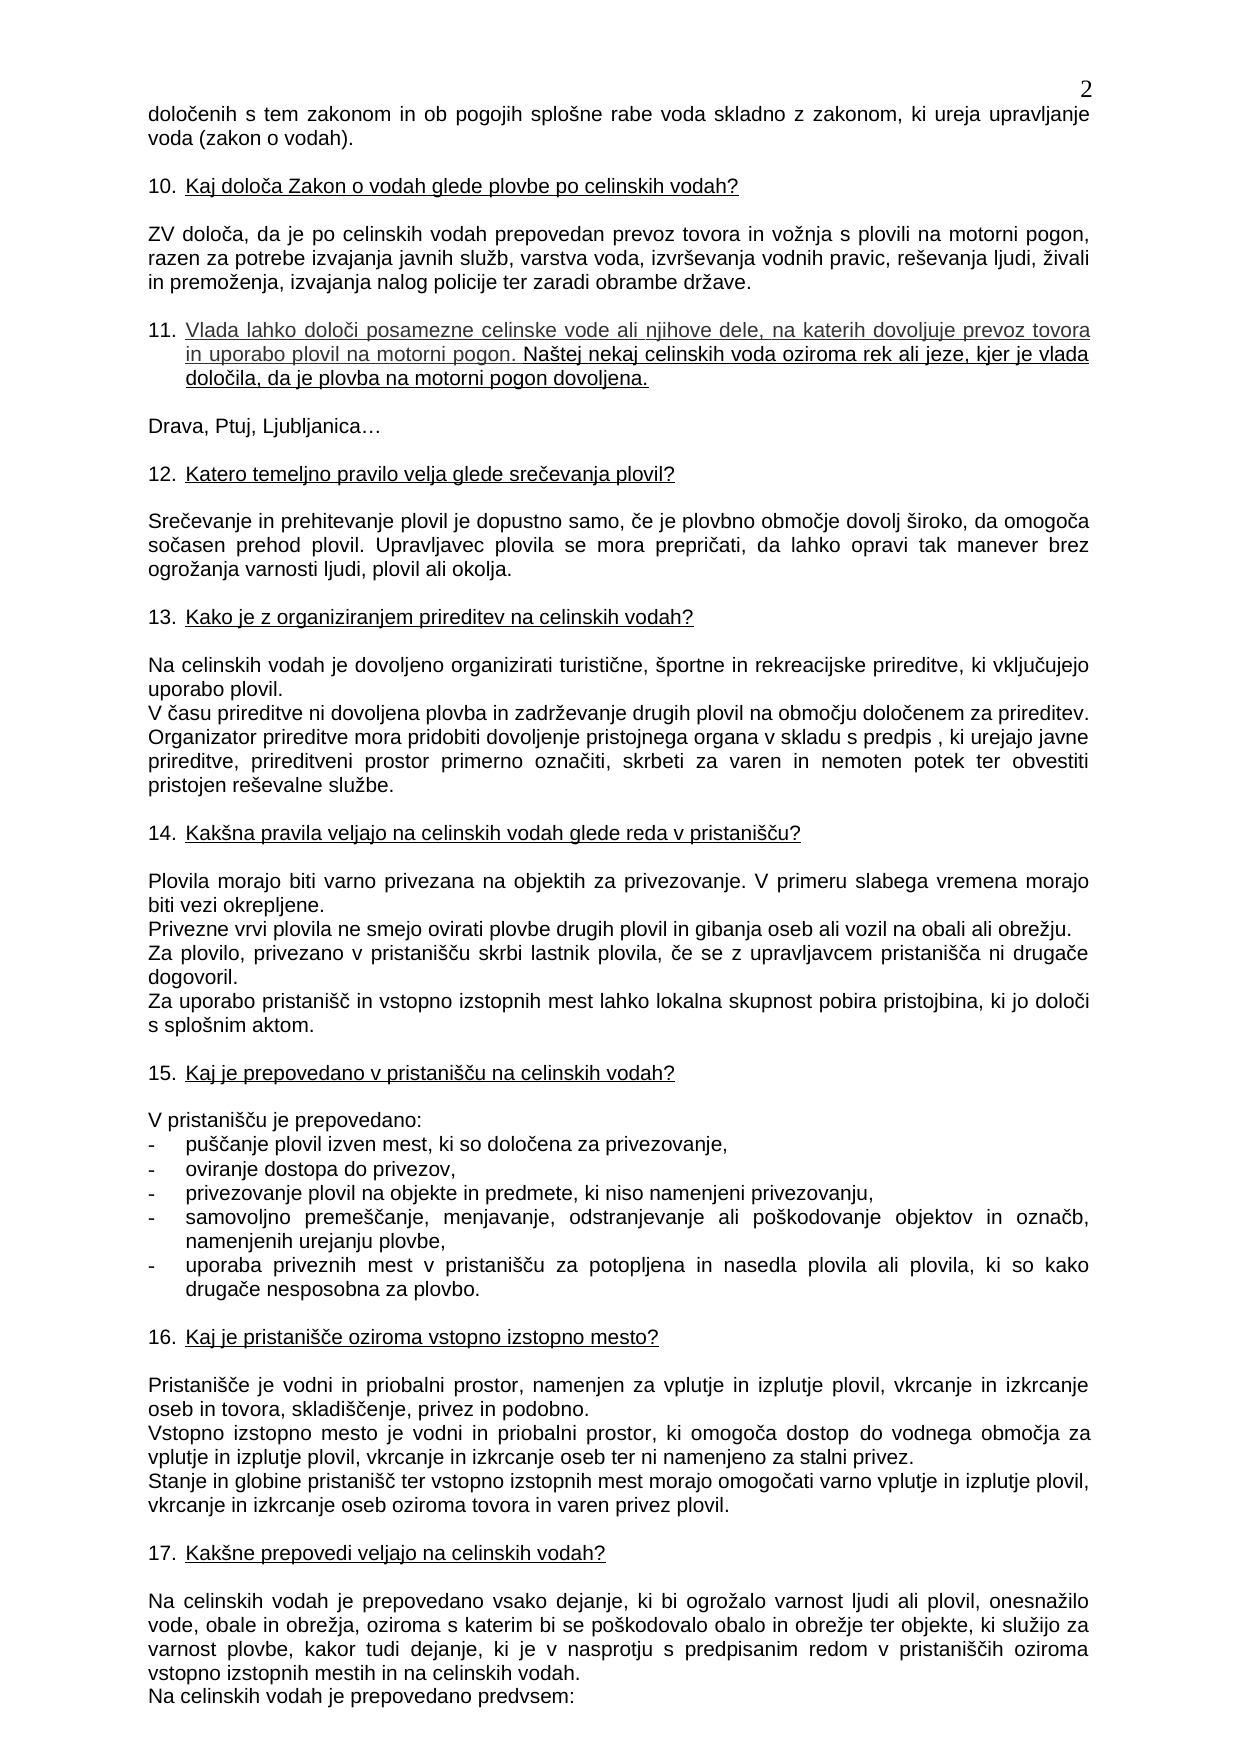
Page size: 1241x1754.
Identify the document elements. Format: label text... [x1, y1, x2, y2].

list puščanje plovil izven mest, ki so določena za privezovanje, [148, 1132, 1091, 1156]
text Na celinskih vodah je dovoljeno organizirati turistične, športne in rekreacijske prireditve, ki vključujejo uporabo plovil. [148, 653, 1091, 701]
text Pristanišče je vodni in priobalni prostor, namenjen za vplutje in izplutje plovil, vkrcanje in izkrcanje oseb in tovora, skladiščenje, privez in podobno. [148, 1373, 1091, 1421]
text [148, 102, 1091, 150]
text Na celinskih vodah je prepovedano vsako dejanje, ki bi ogrožalo varnost ljudi ali plovil, onesnažilo vode, obale in obrežja, oziroma s katerim bi se poškodovalo obalo in obrežje ter objekte, ki služijo za varnost plovbe, kakor tudi dejanje, ki je v nasprotju s predpisanim redom v pristaniščih oziroma vstopno izstopnih mestih in na celinskih vodah. [148, 1588, 1091, 1684]
text Drava, Ptuj, Ljubljanica… [148, 413, 1091, 437]
list Kakšne prepovedi veljajo na celinskih vodah? [148, 1541, 1091, 1564]
text Organizator prireditve mora pridobiti dovoljenje pristojnega organa v skladu s predpis , ki urejajo javne prireditve, prireditveni prostor primerno označiti, skrbeti za varen in nemoten potek ter obvestiti pristojen reševalne službe. [148, 725, 1091, 797]
text V pristanišču je prepovedano: [148, 1108, 1091, 1132]
list oviranje dostopa do privezov, [148, 1156, 1091, 1181]
list samovoljno premeščanje, menjavanje, odstranjevanje ali poškodovanje objektov in označb, namenjenih urejanju plovbe, [148, 1205, 1091, 1253]
list Kaj je pristanišče oziroma vstopno izstopno mesto? [148, 1325, 1091, 1349]
list privezovanje plovil na objekte in predmete, ki niso namenjeni privezovanju, [148, 1181, 1091, 1205]
list Kaj je prepovedano v pristanišču na celinskih vodah? [148, 1060, 1091, 1084]
list Vlada lahko določi posamezne celinske vode ali njihove dele, na katerih dovoljuje prevoz tovora in uporabo plovil na motorni pogon. Naštej nekaj celinskih voda oziroma rek ali jeze, kjer je vlada določila, da je plovba na motorni pogon dovoljena. [148, 318, 1091, 389]
text Privezne vrvi plovila ne smejo ovirati plovbe drugih plovil in gibanja oseb ali vozil na obali ali obrežju. [148, 917, 1091, 941]
list uporaba priveznih mest v pristanišču za potopljena in nasedla plovila ali plovila, ki so kako drugače nesposobna za plovbo. [148, 1253, 1091, 1301]
text Stanje in globine pristanišč ter vstopno izstopnih mest morajo omogočati varno vplutje in izplutje plovil, vkrcanje in izkrcanje oseb oziroma tovora in varen privez plovil. [148, 1469, 1091, 1517]
text V času prireditve ni dovoljena plovba in zadrževanje drugih plovil na območju določenem za prireditev. [148, 701, 1091, 725]
text Plovila morajo biti varno privezana na objektih za privezovanje. V primeru slabega vremena morajo biti vezi okrepljene. [148, 869, 1091, 917]
list Katero temeljno pravilo velja glede srečevanja plovil? [148, 461, 1091, 485]
list Kako je z organiziranjem prireditev na celinskih vodah? [148, 605, 1091, 629]
text Na celinskih vodah je prepovedano predvsem: [148, 1684, 1091, 1708]
list Kakšna pravila veljajo na celinskih vodah glede reda v pristanišču? [148, 821, 1091, 845]
list Kaj določa Zakon o vodah glede plovbe po celinskih vodah? [148, 174, 1091, 198]
text Srečevanje in prehitevanje plovil je dopustno samo, če je plovbno območje dovolj široko, da omogoča sočasen prehod plovil. Upravljavec plovila se mora prepričati, da lahko opravi tak manever brez ogrožanja varnosti ljudi, plovil ali okolja. [148, 509, 1091, 581]
text Vstopno izstopno mesto je vodni in priobalni prostor, ki omogoča dostop do vodnega območja za vplutje in izplutje plovil, vkrcanje in izkrcanje oseb ter ni namenjeno za stalni privez. [148, 1421, 1091, 1469]
text Za plovilo, privezano v pristanišču skrbi lastnik plovila, če se z upravljavcem pristanišča ni drugače dogovoril. [148, 941, 1091, 988]
text Za uporabo pristanišč in vstopno izstopnih mest lahko lokalna skupnost pobira pristojbina, ki jo določi s splošnim aktom. [148, 988, 1091, 1036]
text ZV določa, da je po celinskih vodah prepovedan prevoz tovora in vožnja s plovili na motorni pogon, razen za potrebe izvajanja javnih služb, varstva voda, izvrševanja vodnih pravic, reševanja ljudi, živali in premoženja, izvajanja nalog policije ter zaradi obrambe države. [148, 222, 1091, 294]
